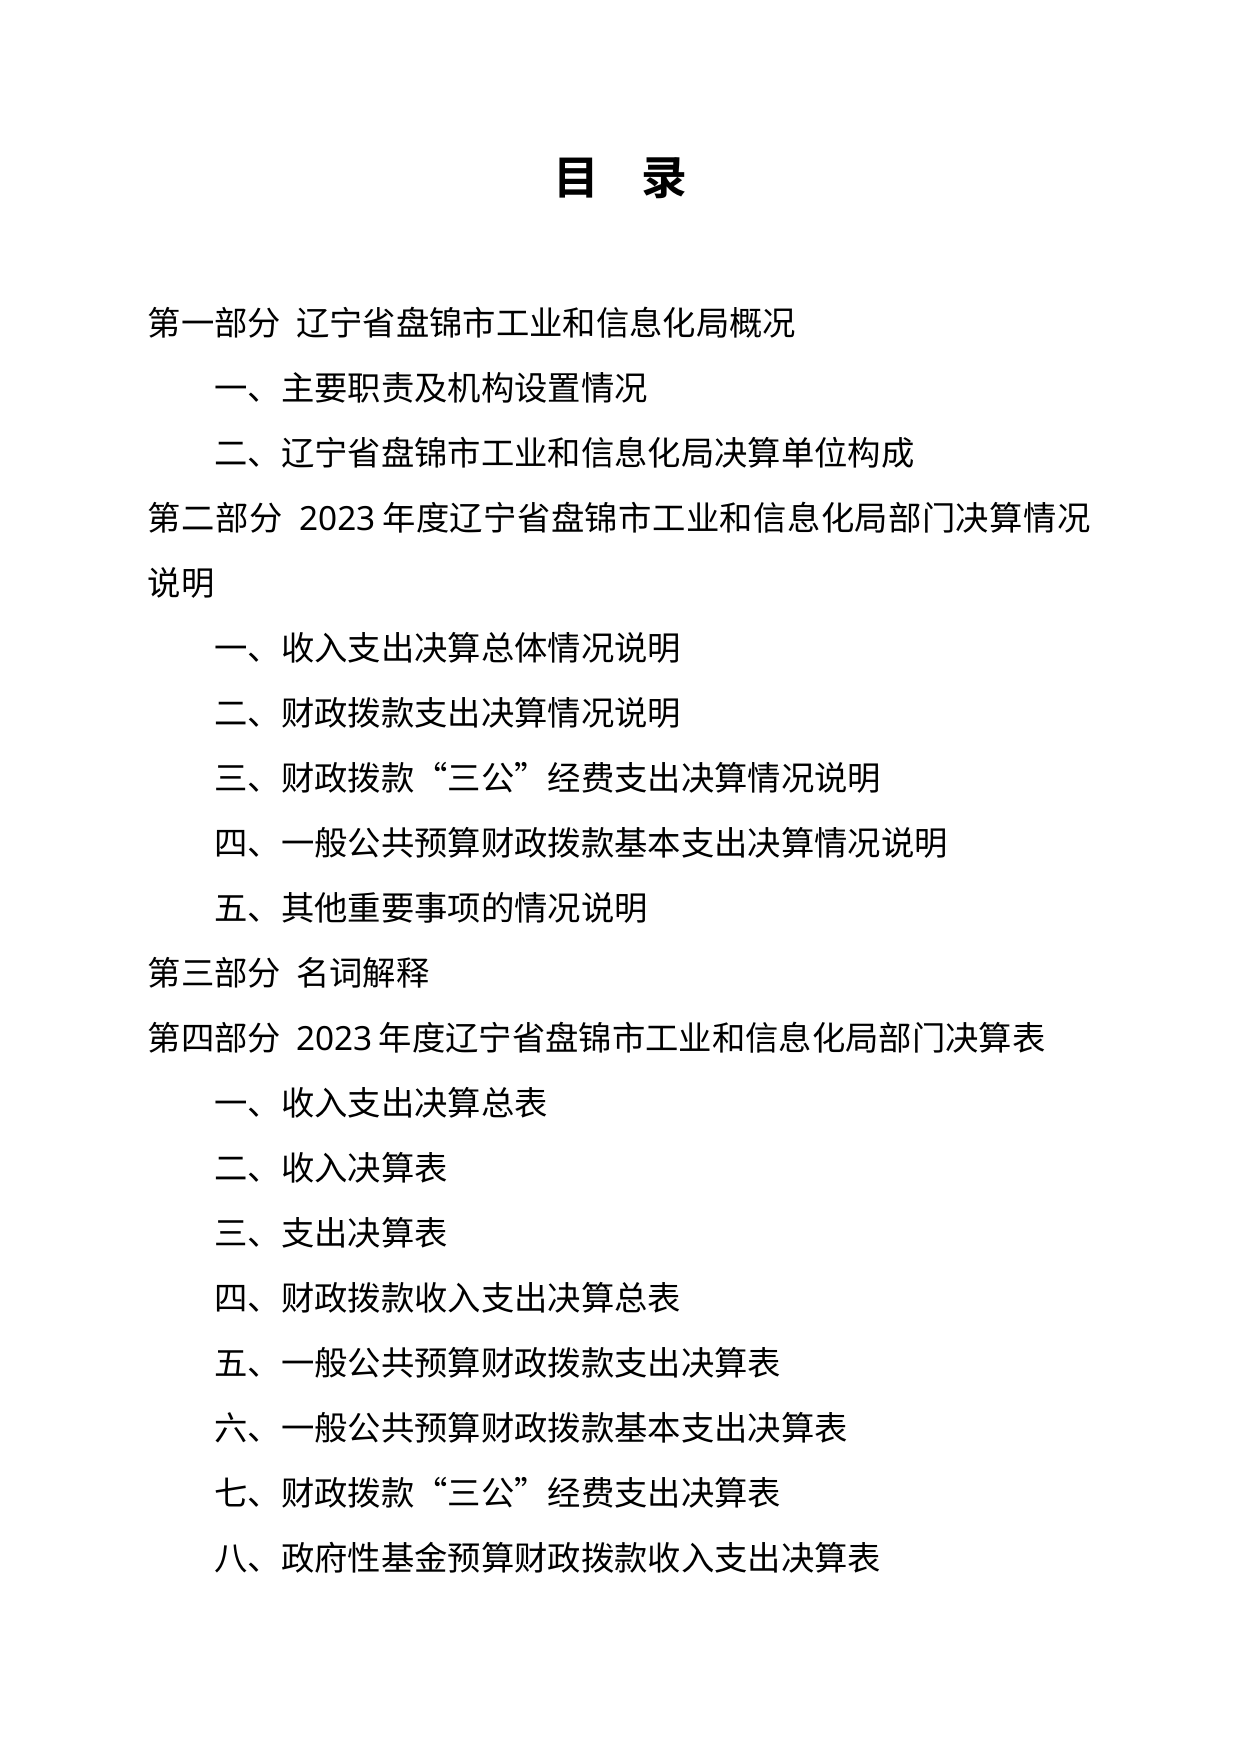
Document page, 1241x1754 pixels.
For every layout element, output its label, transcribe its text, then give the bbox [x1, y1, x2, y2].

text 三、财政拨款“三公”经费支出决算情况说明 [148, 743, 1093, 808]
text 一、收入支出决算总体情况说明 [148, 613, 1093, 678]
text 四、财政拨款收入支出决算总表 [148, 1263, 1093, 1328]
text 五、一般公共预算财政拨款支出决算表 [148, 1328, 1093, 1393]
text 二、财政拨款支出决算情况说明 [148, 678, 1093, 743]
text 目 录 [148, 126, 1093, 223]
text 五、其他重要事项的情况说明 [148, 873, 1093, 938]
text 四、一般公共预算财政拨款基本支出决算情况说明 [148, 808, 1093, 873]
text 第一部分 辽宁省盘锦市工业和信息化局概况 [148, 288, 1093, 353]
text 第四部分 2023年度辽宁省盘锦市工业和信息化局部门决算表 [148, 1003, 1093, 1068]
text 七、财政拨款“三公”经费支出决算表 [148, 1458, 1093, 1523]
text 八、政府性基金预算财政拨款收入支出决算表 [214, 1523, 1093, 1588]
text 一、收入支出决算总表 [148, 1068, 1093, 1133]
text 三、支出决算表 [148, 1198, 1093, 1263]
text 二、辽宁省盘锦市工业和信息化局决算单位构成 [148, 418, 1093, 483]
text 六、一般公共预算财政拨款基本支出决算表 [148, 1393, 1093, 1458]
text 第二部分 2023年度辽宁省盘锦市工业和信息化局部门决算情况说明 [148, 483, 1093, 613]
text 二、收入决算表 [148, 1133, 1093, 1198]
text 第三部分 名词解释 [148, 938, 1093, 1003]
text 一、主要职责及机构设置情况 [148, 353, 1093, 418]
